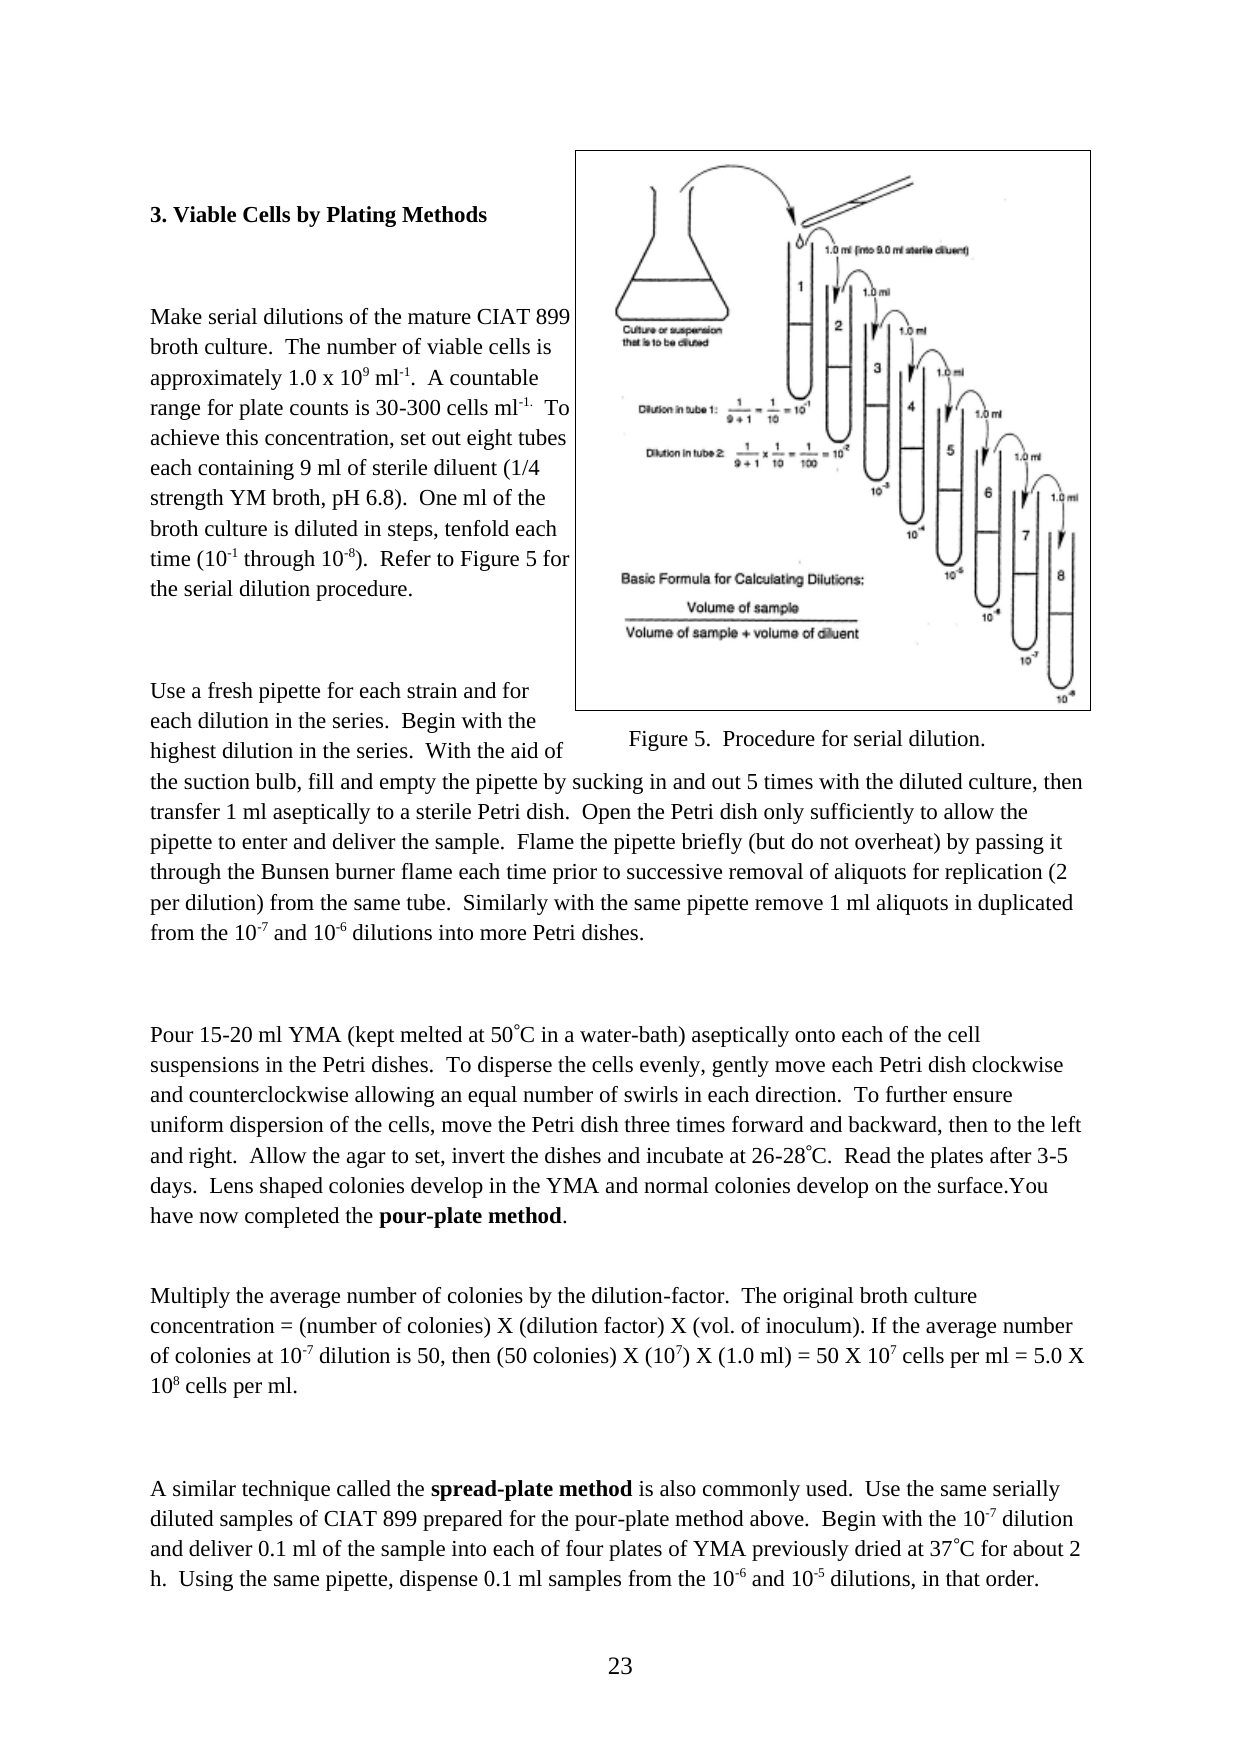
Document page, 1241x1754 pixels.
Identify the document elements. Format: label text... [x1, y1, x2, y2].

picture [576, 227, 1090, 303]
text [150, 1474, 1090, 1592]
text Make serial dilutions of the mature CIAT 899 broth culture. The number of viable cells is approximately 1.0 x 109 ml-1. A countable range for plate counts is 30-300 cells ml-1. To achieve this concentration, set out eight tubes each containing 9 ml of sterile diluent (1/4 strength YM broth, pH 6.8). One ml of the broth culture is diluted in steps, tenfold each time (10-1 through 10-8). Refer to Figure 5 for the serial dilution procedure. [150, 303, 1090, 601]
text Use a fresh pipette for each strain and for each dilution in the series. Begin with the highest dilution in the series. With the aid of the suction bulb, fill and empty the pipette by sucking in and out 5 times with the diluted culture, then transfer 1 ml aseptically to a sterile Petri dish. Open the Petri dish only sufficiently to allow the pipette to enter and deliver the sample. Flame the pipette briefly (but do not overheat) by passing it through the Bunsen burner flame each time prior to successive removal of aliquots for replication (2 per dilution) from the same tube. Similarly with the same pipette remove 1 ml aliquots in duplicated from the 10-7 and 10-6 dilutions into more Petri dishes. [150, 677, 1090, 945]
picture [576, 601, 1090, 677]
text Pour 15-20 ml YMA (kept melted at 50C in a water-bath) aseptically onto each of the cell suspensions in the Petri dishes. To disperse the cells evenly, gently move each Petri dish clockwise and counterclockwise allowing an equal number of swirls in each direction. To further ensure uniform dispersion of the cells, move the Petri dish three times forward and backward, then to the left and right. Allow the agar to set, invert the dishes and incubate at 26-28C. Read the plates after 3-5 days. Lens shaped colonies develop in the YMA and normal colonies develop on the surface.You have now completed the pour-plate method. [150, 1021, 1090, 1228]
text Multiply the average number of colonies by the dilution-factor. The original broth culture concentration = (number of colonies) X (dilution factor) X (vol. of inoculum). If the average number of colonies at 10-7 dilution is 50, then (50 colonies) X (107) X (1.0 ml) = 50 X 107 cells per ml = 5.0 X 108 cells per ml. [150, 1282, 1090, 1399]
picture [576, 151, 1090, 201]
text 3. Viable Cells by Plating Methods [150, 201, 1090, 227]
